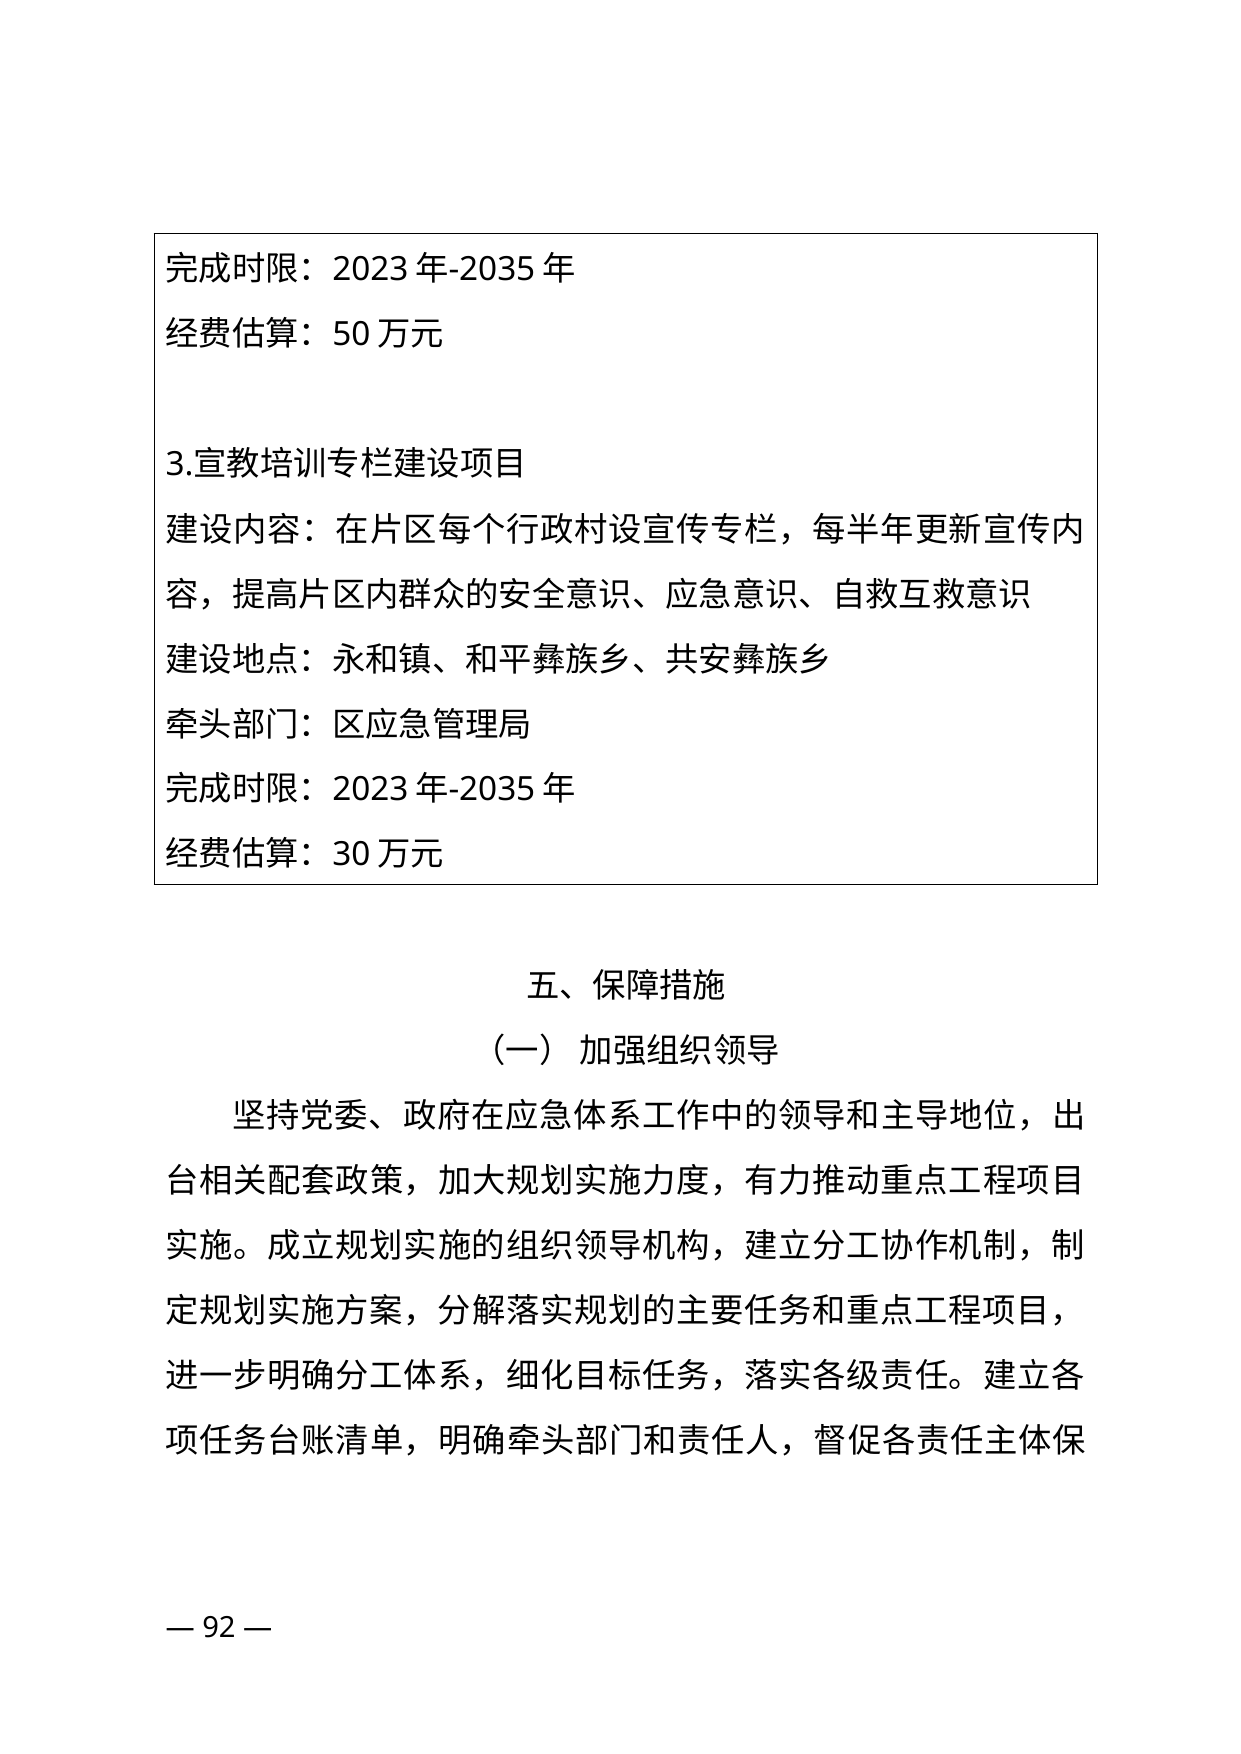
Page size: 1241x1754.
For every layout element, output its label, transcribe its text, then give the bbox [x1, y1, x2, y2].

text 五、保障措施 [165, 950, 1087, 1015]
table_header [155, 234, 1097, 884]
text （一） 加强组织领导 [165, 1015, 1087, 1080]
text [165, 1080, 1087, 1470]
